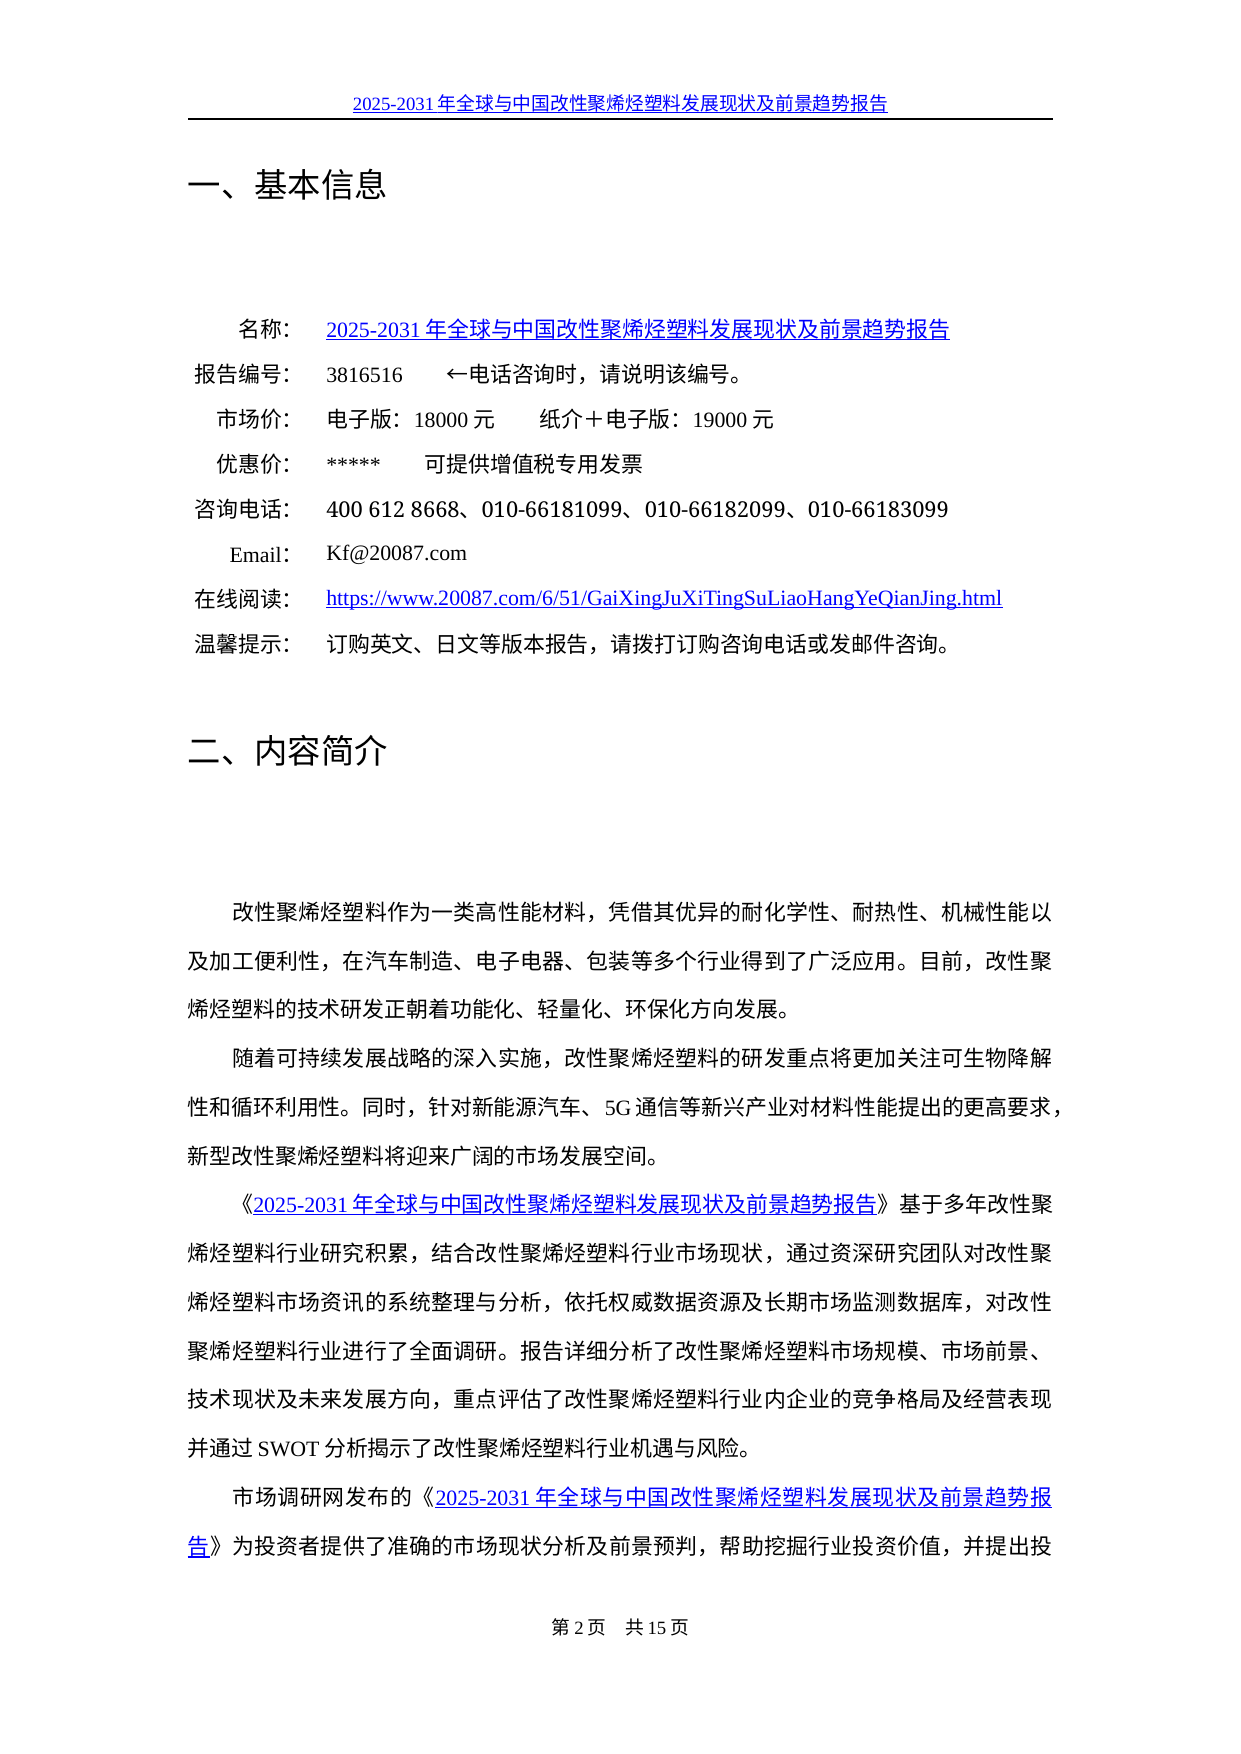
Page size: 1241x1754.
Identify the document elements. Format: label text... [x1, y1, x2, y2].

table_cell 3816516 ←电话咨询时，请说明该编号。 [315, 357, 1073, 402]
table_cell 优惠价： [167, 447, 315, 492]
table_cell Email： [167, 537, 315, 582]
title 二、内容简介 [187, 717, 1053, 782]
table_cell 在线阅读： [167, 582, 315, 627]
table_cell 订购英文、日文等版本报告，请拨打订购咨询电话或发邮件咨询。 [315, 627, 1073, 672]
table_cell 电子版：18000 元 纸介＋电子版：19000 元 [315, 402, 1073, 447]
table_cell [315, 582, 1073, 627]
table_cell ***** 可提供增值税专用发票 [315, 447, 1073, 492]
table_header 名称： [167, 312, 315, 357]
table_cell 温馨提示： [167, 627, 315, 672]
table_cell Kf@20087.com [315, 537, 1073, 582]
title 一、基本信息 [187, 150, 1053, 215]
table_cell 市场价： [167, 402, 315, 447]
table_cell 报告编号： [167, 357, 315, 402]
table_cell 咨询电话： [167, 492, 315, 537]
table_header 2025-2031年全球与中国改性聚烯烃塑料发展现状及前景趋势报告 [315, 312, 1073, 357]
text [187, 894, 1053, 1561]
table_cell 400 612 8668、010-66181099、010-66182099、010-66183099 [315, 492, 1073, 537]
